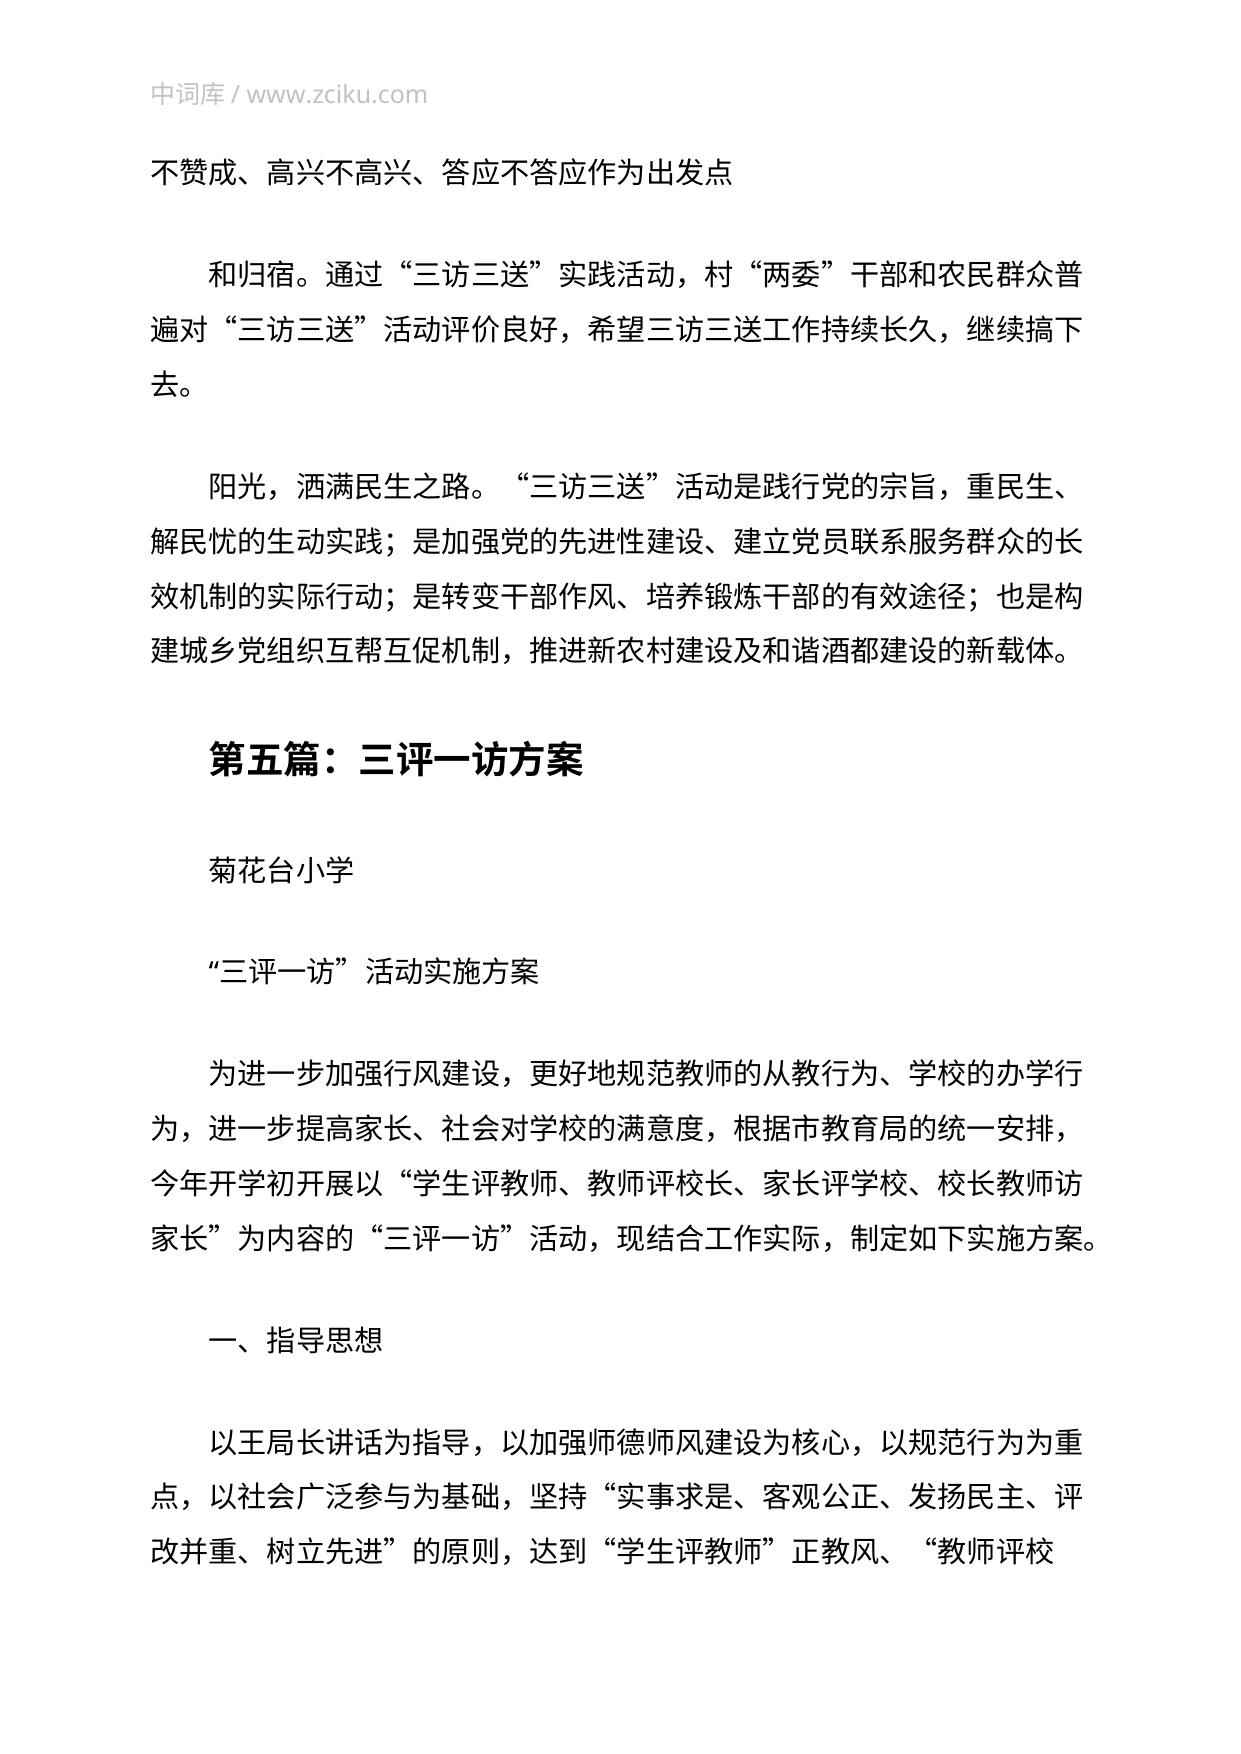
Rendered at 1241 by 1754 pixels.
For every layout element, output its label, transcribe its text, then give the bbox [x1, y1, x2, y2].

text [150, 1419, 1090, 1571]
text 为进一步加强行风建设，更好地规范教师的从教行为、学校的办学行为，进一步提高家长、社会对学校的满意度，根据市教育局的统一安排，今年开学初开展以“学生评教师、教师评校长、家长评学校、校长教师访家长”为内容的“三评一访”活动，现结合工作实际，制定如下实施方案。 [150, 1051, 1090, 1258]
text 菊花台小学 [150, 847, 1090, 889]
text 第五篇：三评一访方案 [150, 730, 1090, 784]
text 阳光，洒满民生之路。“三访三送”活动是践行党的宗旨，重民生、解民忧的生动实践；是加强党的先进性建设、建立党员联系服务群众的长效机制的实际行动；是转变干部作风、培养锻炼干部的有效途径；也是构建城乡党组织互帮互促机制，推进新农村建设及和谐酒都建设的新载体。 [150, 463, 1090, 670]
text “三评一访”活动实施方案 [150, 949, 1090, 991]
text 一、指导思想 [150, 1317, 1090, 1360]
text 和归宿。通过“三访三送”实践活动，村“两委”干部和农民群众普遍对“三访三送”活动评价良好，希望三访三送工作持续长久，继续搞下去。 [150, 252, 1090, 404]
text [150, 150, 1090, 192]
